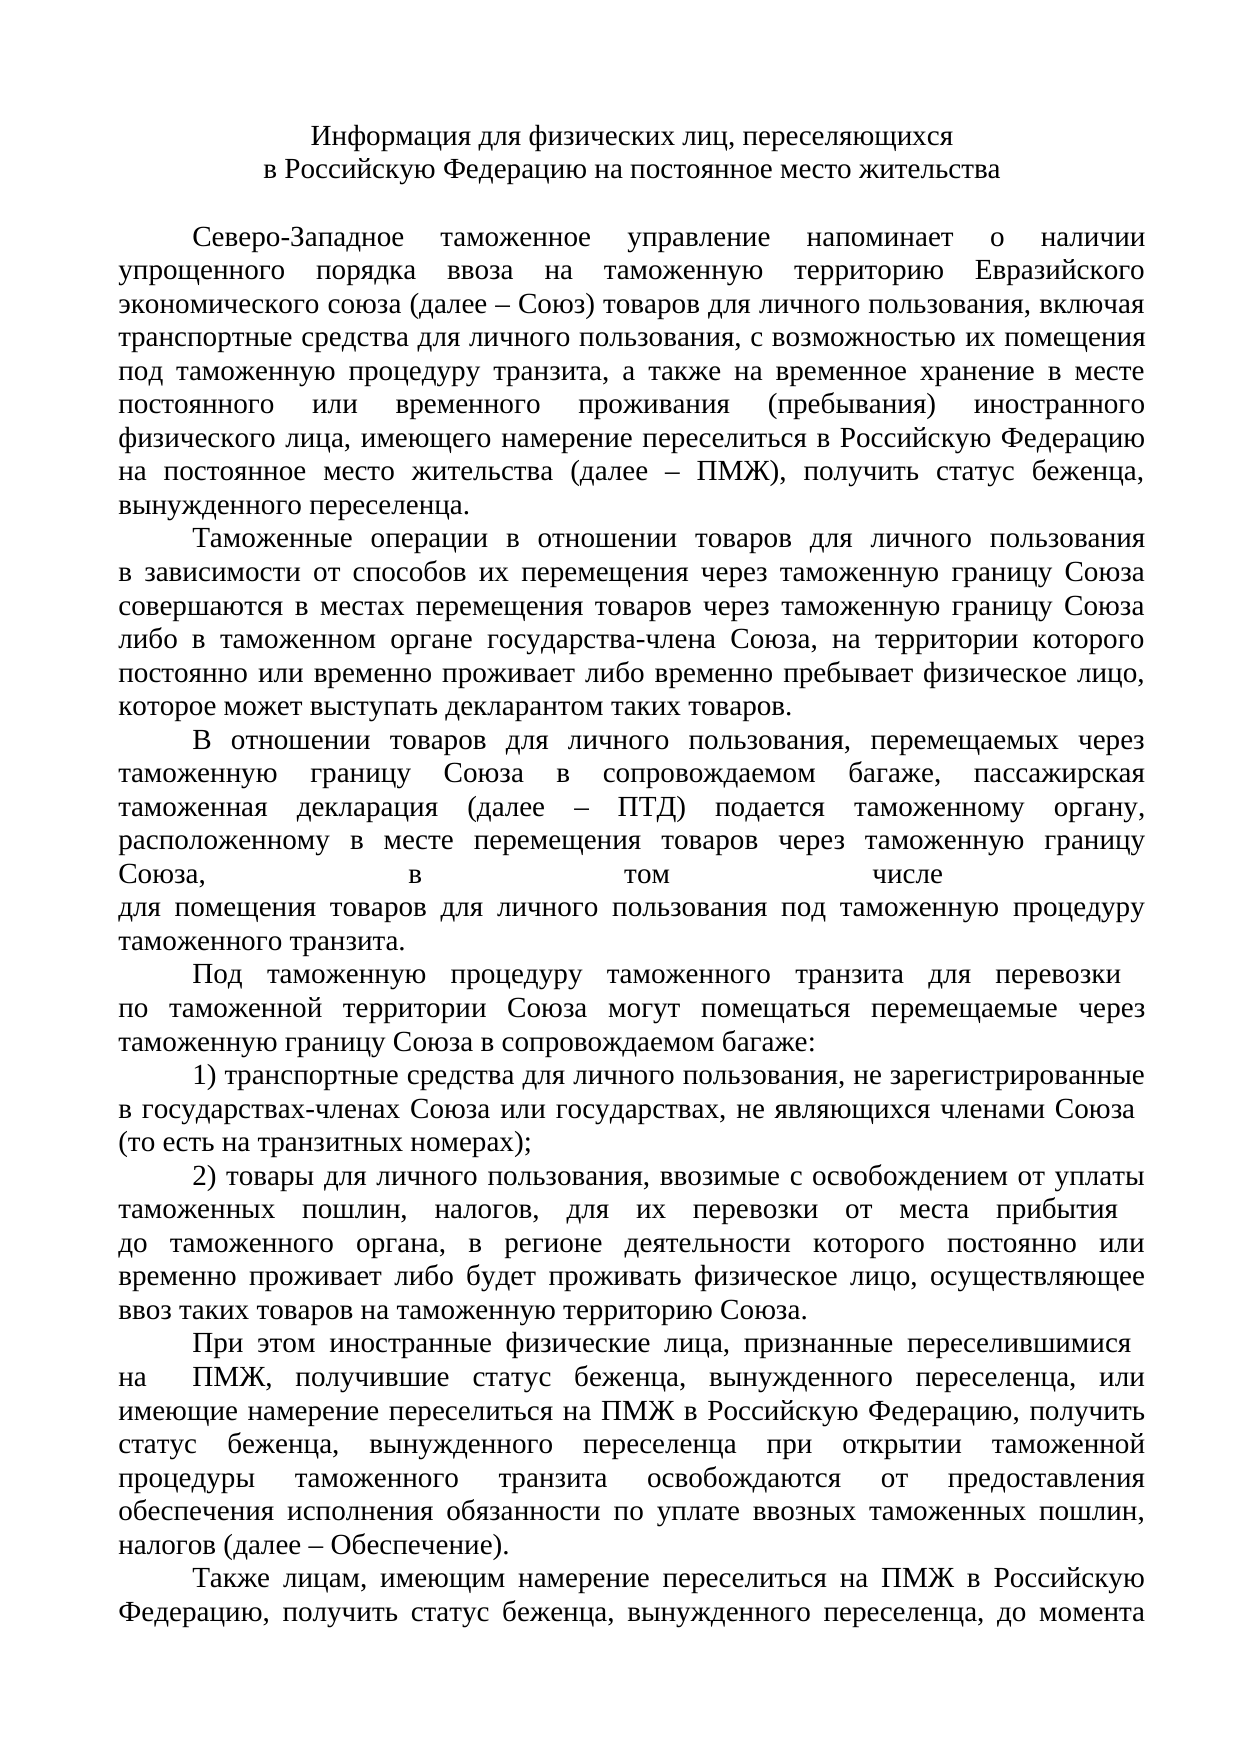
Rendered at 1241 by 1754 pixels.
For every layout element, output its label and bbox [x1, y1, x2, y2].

table_header [118, 118, 1152, 1627]
